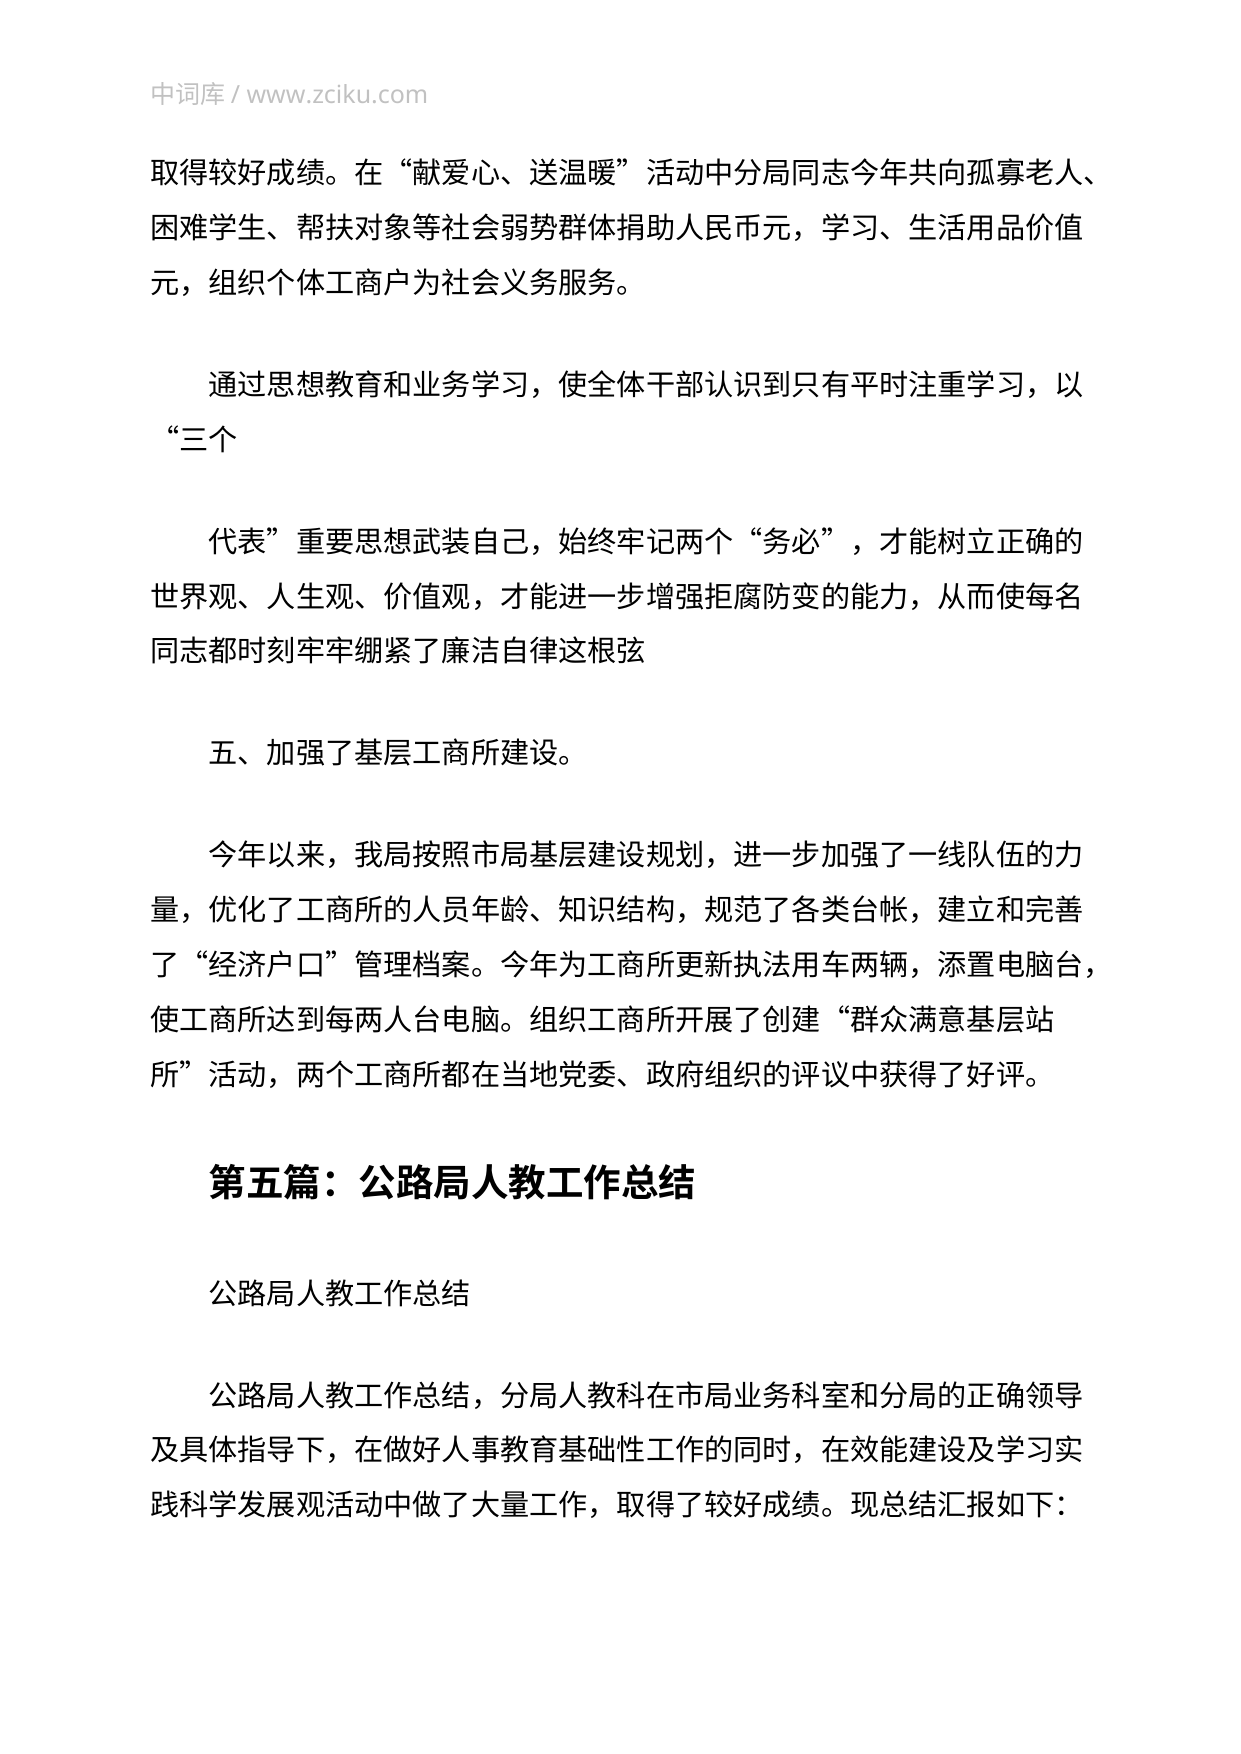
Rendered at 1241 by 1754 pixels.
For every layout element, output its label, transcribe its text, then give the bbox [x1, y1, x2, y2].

text 今年以来，我局按照市局基层建设规划，进一步加强了一线队伍的力量，优化了工商所的人员年龄、知识结构，规范了各类台帐，建立和完善了“经济户口”管理档案。今年为工商所更新执法用车两辆，添置电脑台，使工商所达到每两人台电脑。组织工商所开展了创建“群众满意基层站所”活动，两个工商所都在当地党委、政府组织的评议中获得了好评。 [150, 832, 1090, 1093]
text 公路局人教工作总结 [150, 1270, 1090, 1313]
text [150, 150, 1090, 302]
text 公路局人教工作总结，分局人教科在市局业务科室和分局的正确领导及具体指导下，在做好人事教育基础性工作的同时，在效能建设及学习实践科学发展观活动中做了大量工作，取得了较好成绩。现总结汇报如下： [150, 1372, 1090, 1524]
text 第五篇：公路局人教工作总结 [150, 1153, 1090, 1207]
text 代表”重要思想武装自己，始终牢记两个“务必”，才能树立正确的世界观、人生观、价值观，才能进一步增强拒腐防变的能力，从而使每名同志都时刻牢牢绷紧了廉洁自律这根弦 [150, 518, 1090, 670]
text 通过思想教育和业务学习，使全体干部认识到只有平时注重学习，以“三个 [150, 362, 1090, 459]
text 五、加强了基层工商所建设。 [150, 730, 1090, 772]
